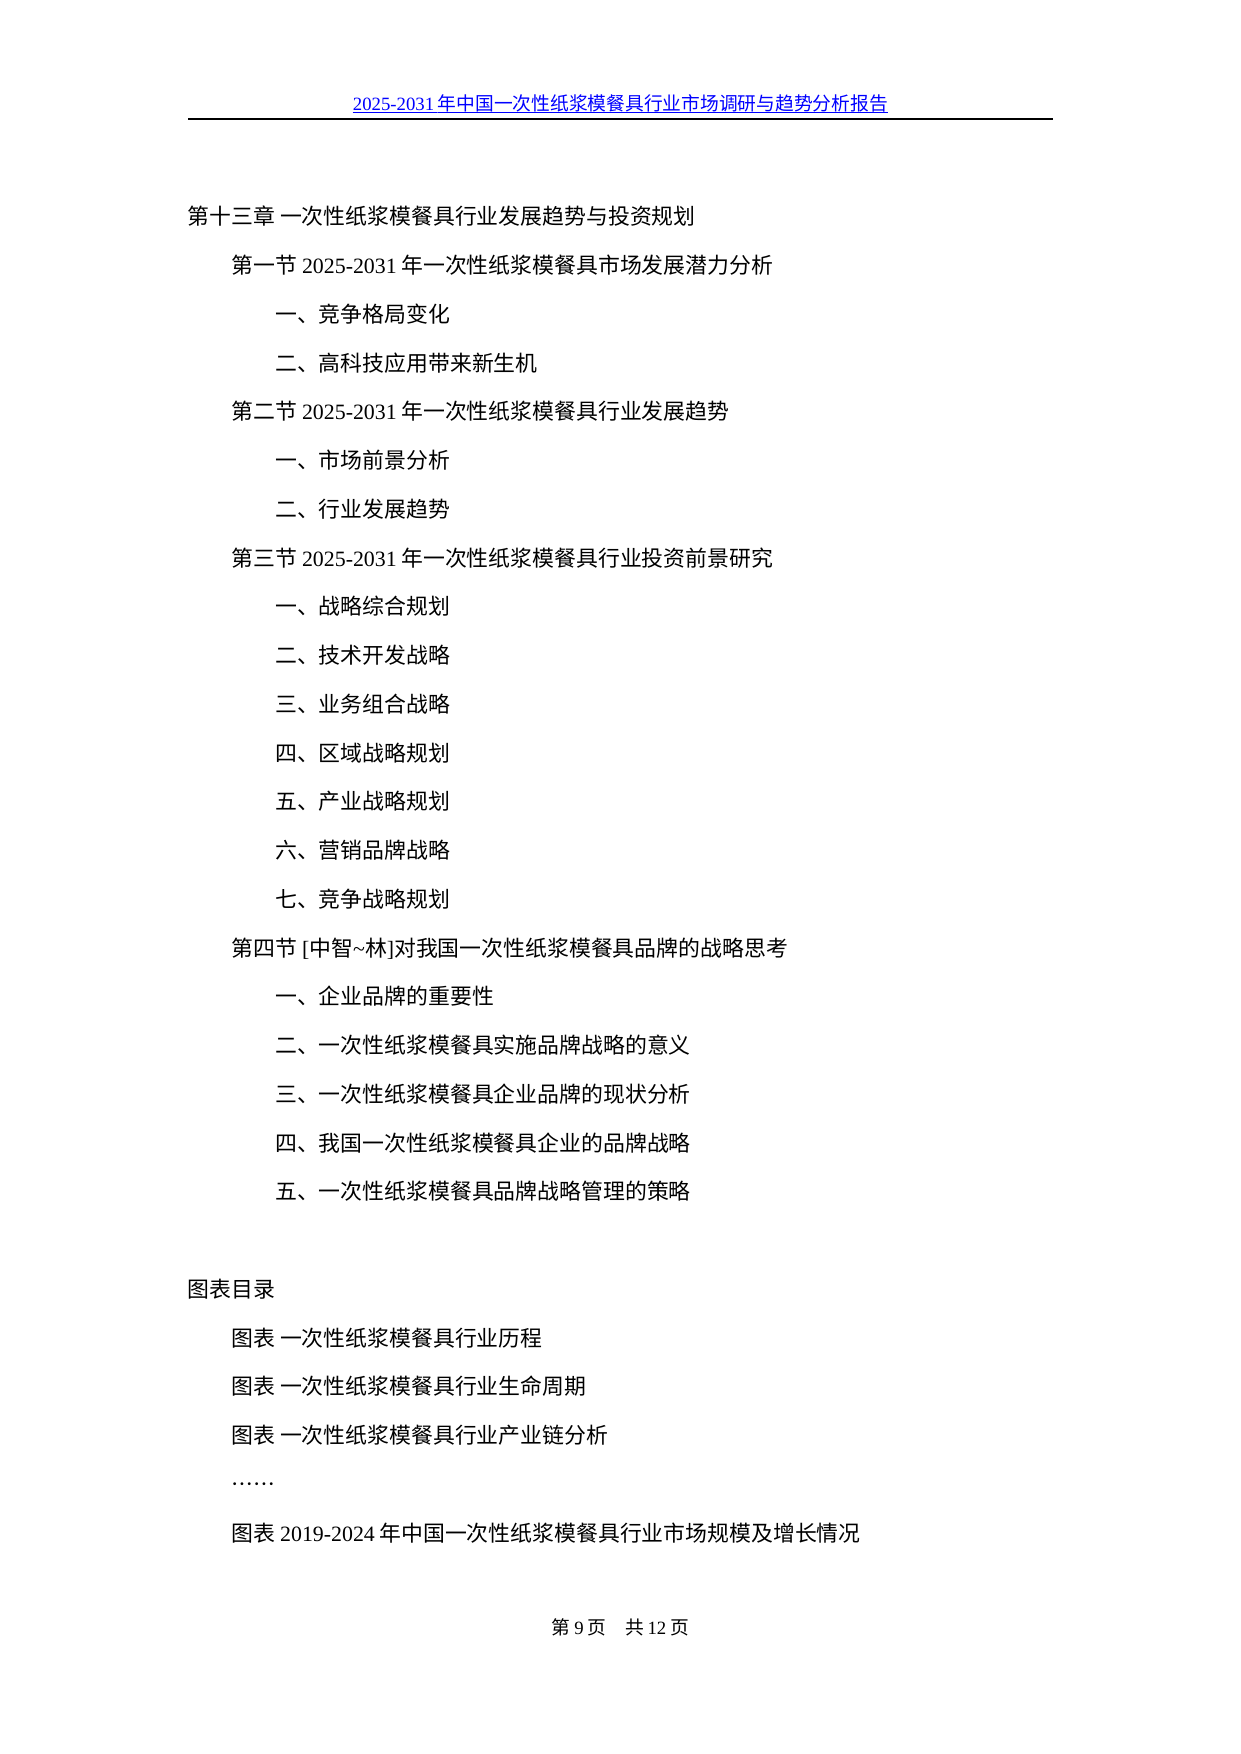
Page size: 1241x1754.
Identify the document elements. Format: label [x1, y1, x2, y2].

text [187, 150, 1053, 1548]
